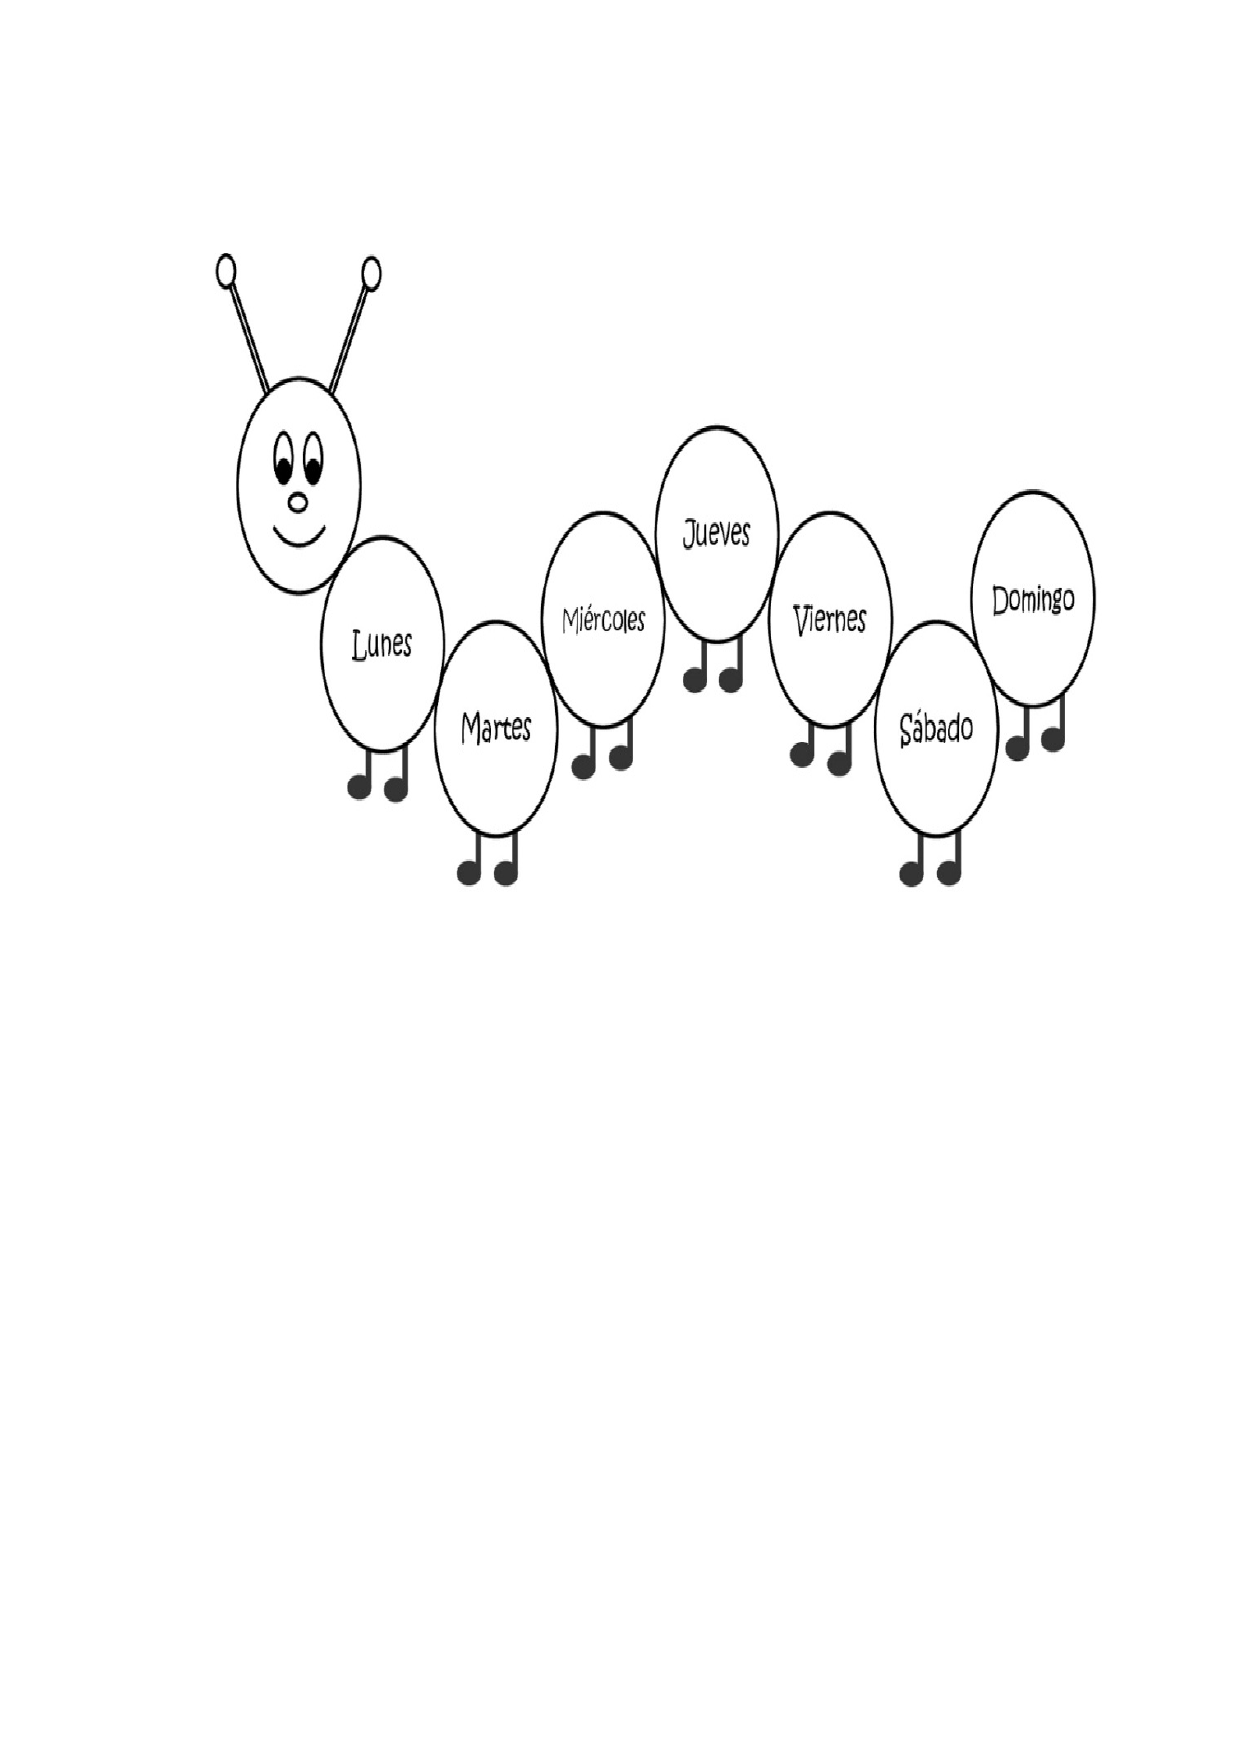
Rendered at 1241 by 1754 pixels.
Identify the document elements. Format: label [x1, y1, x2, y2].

picture [177, 253, 1132, 967]
